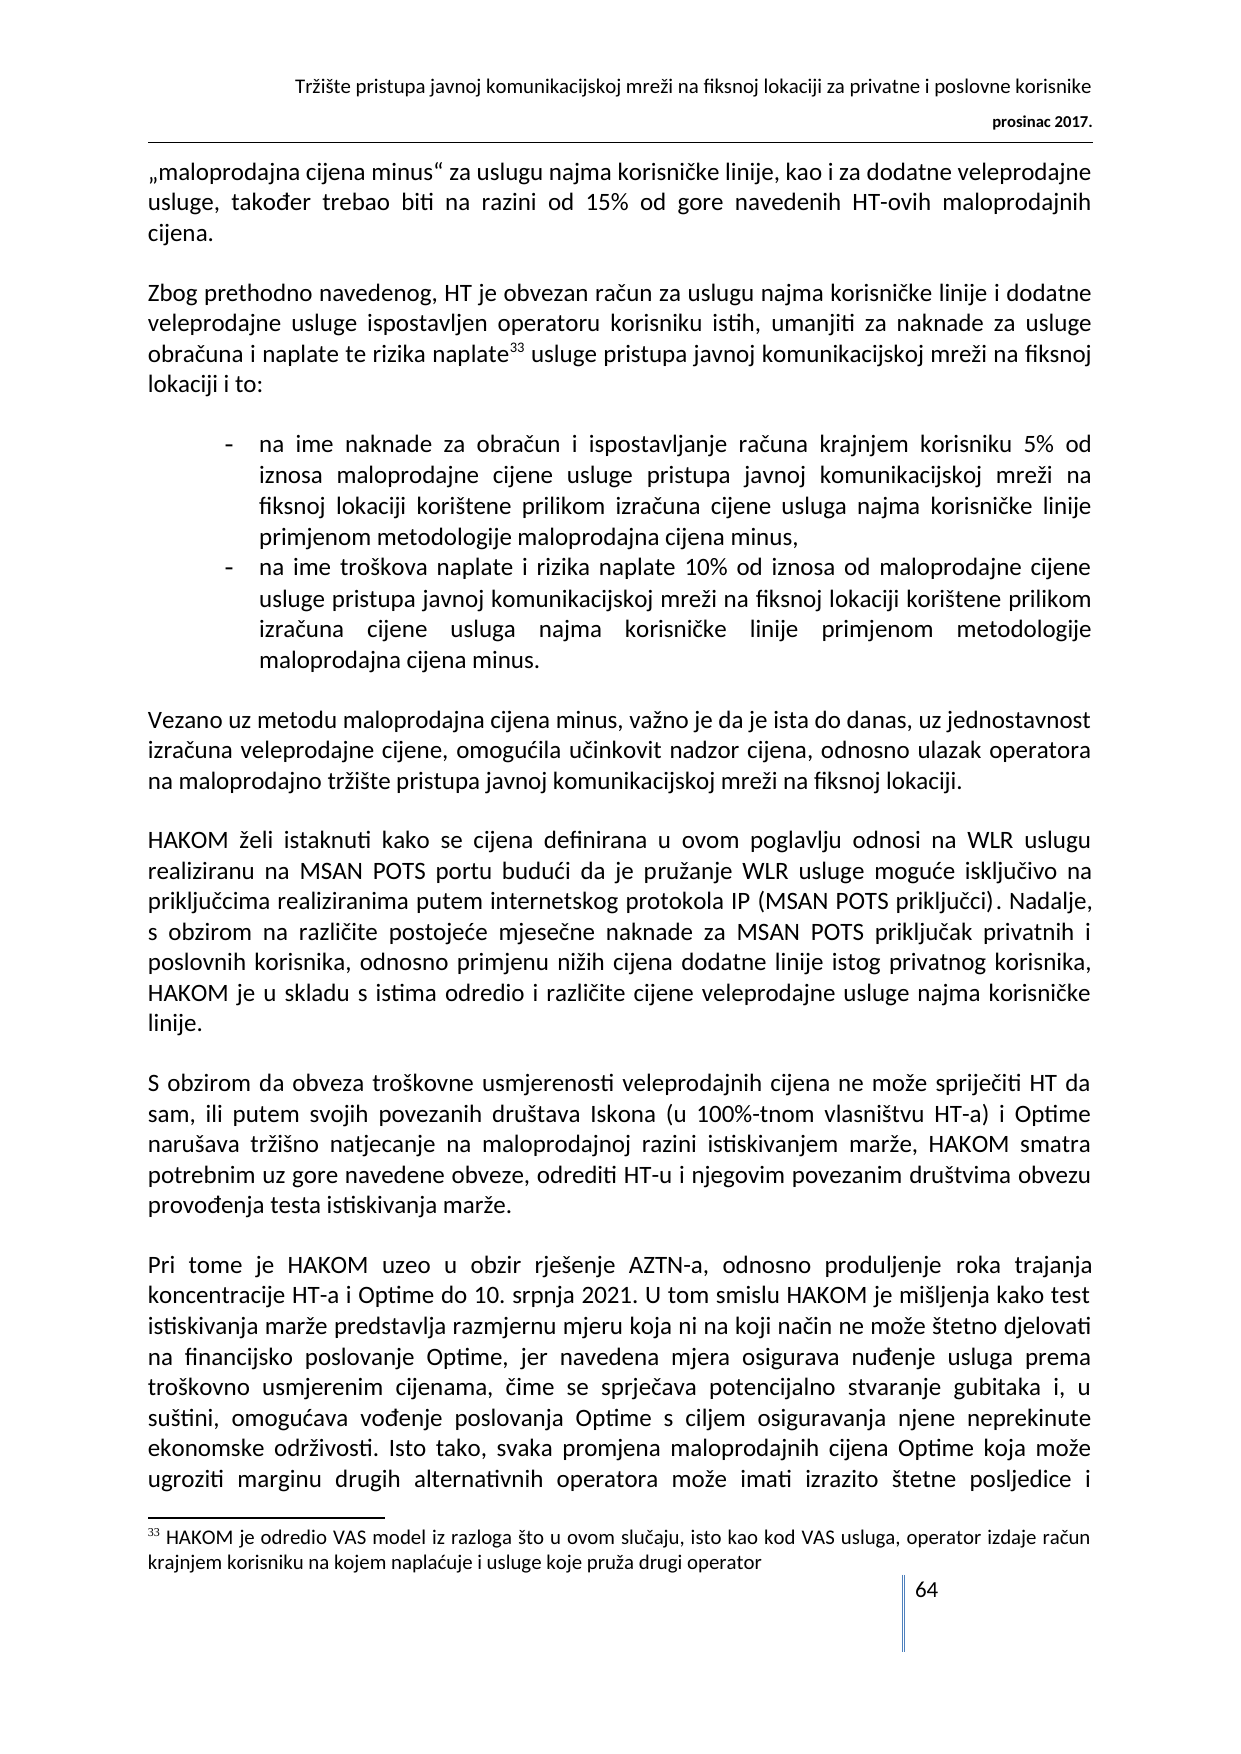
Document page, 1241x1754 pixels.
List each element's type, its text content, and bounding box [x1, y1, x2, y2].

text Zbog prethodno navedenog, HT je obvezan račun za uslugu najma korisničke linije i dodatne veleprodajne usluge ispostavljen operatoru korisniku istih, umanjiti za naknade za usluge obračuna i naplate te rizika naplate usluge pristupa javnoj komunikacijskoj mreži na fiksnoj lokaciji i to: [148, 277, 1093, 399]
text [148, 156, 1093, 247]
text S obzirom da obveza troškovne usmjerenosti veleprodajnih cijena ne može spriječiti HT da sam, ili putem svojih povezanih društava Iskona (u 100%-tnom vlasništvu HT-a) i Optime narušava tržišno natjecanje na maloprodajnoj razini istiskivanjem marže, HAKOM smatra potrebnim uz gore navedene obveze, odrediti HT-u i njegovim povezanim društvima obvezu provođenja testa istiskivanja marže. [148, 1067, 1093, 1220]
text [148, 1249, 1093, 1493]
list na ime naknade za obračun i ispostavljanje računa krajnjem korisniku 5% od iznosa maloprodajne cijene usluge pristupa javnoj komunikacijskoj mreži na fiksnoj lokaciji korištene prilikom izračuna cijene usluga najma korisničke linije primjenom metodologije maloprodajna cijena minus, [221, 428, 1093, 551]
text HAKOM želi istaknuti kako se cijena definirana u ovom poglavlju odnosi na WLR uslugu realiziranu na MSAN POTS portu budući da je pružanje WLR usluge moguće isključivo na priključcima realiziranima putem internetskog protokola IP (MSAN POTS priključci). Nadalje, s obzirom na različite postojeće mjesečne naknade za MSAN POTS priključak privatnih i poslovnih korisnika, odnosno primjenu nižih cijena dodatne linije istog privatnog korisnika, HAKOM je u skladu s istima odredio i različite cijene veleprodajne usluge najma korisničke linije. [148, 824, 1093, 1038]
text Vezano uz metodu maloprodajna cijena minus, važno je da je ista do danas, uz jednostavnost izračuna veleprodajne cijene, omogućila učinkovit nadzor cijena, odnosno ulazak operatora na maloprodajno tržište pristupa javnoj komunikacijskoj mreži na fiksnoj lokaciji. [148, 704, 1093, 795]
list na ime troškova naplate i rizika naplate 10% od iznosa od maloprodajne cijene usluge pristupa javnoj komunikacijskoj mreži na fiksnoj lokaciji korištene prilikom izračuna cijene usluga najma korisničke linije primjenom metodologije maloprodajna cijena minus. [221, 551, 1093, 674]
